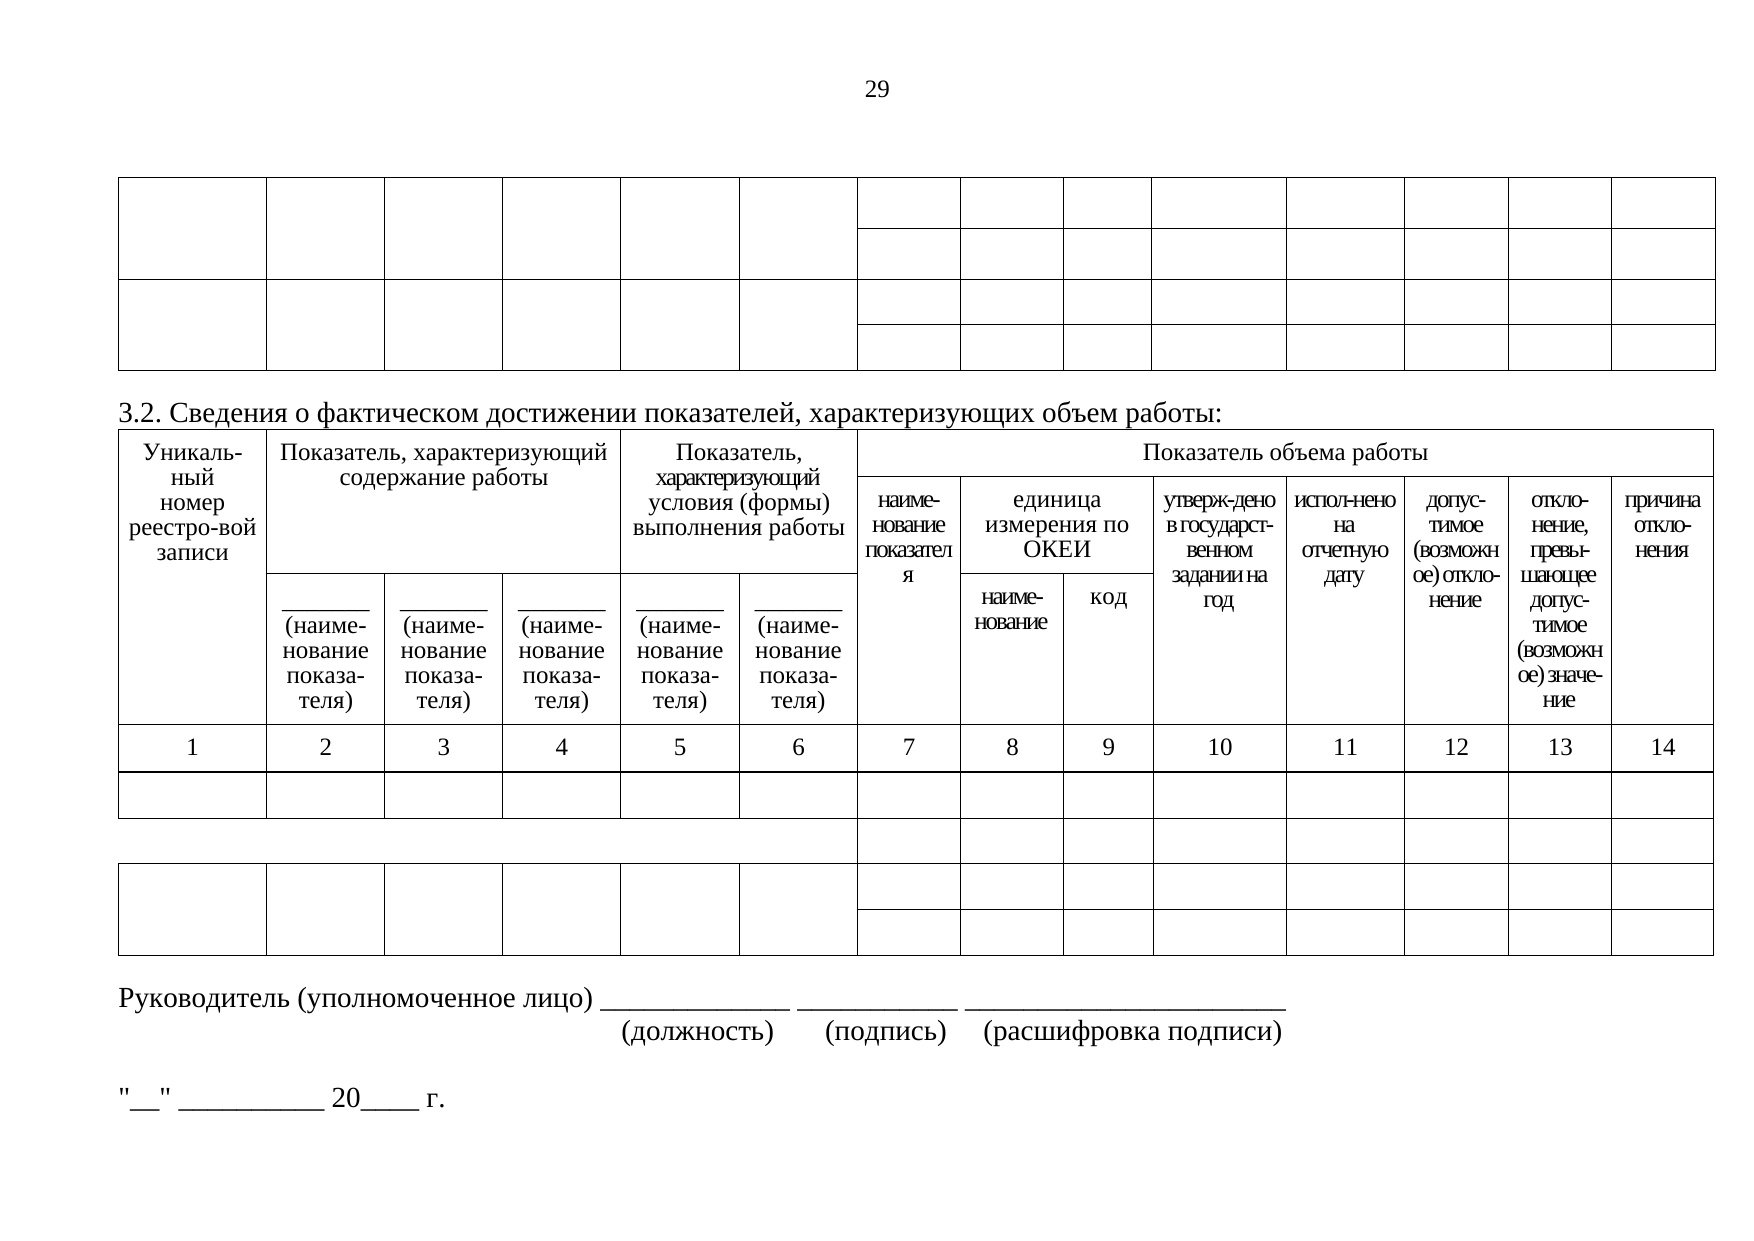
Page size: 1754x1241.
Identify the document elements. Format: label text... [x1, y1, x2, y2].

table_cell 7 [858, 725, 960, 771]
table_cell _______ (наиме-нование показа-теля) [385, 574, 502, 724]
table_cell [1064, 178, 1151, 228]
table_cell [621, 178, 739, 278]
table_cell утверж-дено в государст-венном задании на год [1154, 477, 1286, 724]
table_cell код [1064, 574, 1153, 724]
table_cell откло-нение, превы-шающее допус-тимое (возможное) значе-ние [1509, 477, 1611, 724]
table_cell 1 [119, 725, 266, 771]
table_cell [1405, 178, 1508, 228]
table_cell [1152, 229, 1286, 278]
table_header Показатель объема работы [858, 430, 1713, 476]
table_cell [1064, 773, 1153, 817]
table_cell [1405, 229, 1508, 278]
table_cell [740, 178, 857, 278]
table_cell [267, 864, 384, 955]
table_cell [385, 280, 502, 370]
table_cell [1509, 819, 1611, 863]
table_cell 12 [1405, 725, 1508, 771]
table_cell [1612, 819, 1713, 863]
table_cell [1287, 910, 1404, 955]
table_cell 11 [1287, 725, 1404, 771]
table_cell [385, 178, 502, 278]
table_cell [267, 178, 384, 278]
text 3.2. Сведения о фактическом достижении показателей, характеризующих объем работы: [118, 395, 1636, 428]
text (должность) (подпись) (расшифровка подписи) [118, 1013, 1636, 1047]
table_cell [1612, 325, 1715, 370]
table_cell [1287, 280, 1404, 324]
table_cell [1405, 773, 1508, 817]
table_cell [267, 280, 384, 370]
table_cell [1154, 910, 1286, 955]
table_cell [961, 229, 1063, 278]
table_cell [858, 178, 960, 228]
table_cell [1152, 280, 1286, 324]
table_cell [1405, 280, 1508, 324]
table_cell [961, 819, 1063, 863]
table_cell [961, 178, 1063, 228]
table_cell [1509, 280, 1611, 324]
table_cell _______ (наиме-нование показа-теля) [503, 574, 620, 724]
table_cell [961, 325, 1063, 370]
table_cell [1064, 910, 1153, 955]
table_cell 5 [621, 725, 739, 771]
table_cell [858, 280, 960, 324]
table_cell [1612, 280, 1715, 324]
table_cell [1509, 773, 1611, 817]
table_cell [1064, 864, 1153, 909]
table_cell [621, 864, 739, 955]
table_cell [858, 819, 960, 863]
table_cell [858, 864, 960, 909]
table_cell [503, 773, 620, 817]
table_cell [1154, 773, 1286, 817]
text "__" __________ 20____ г. [118, 1081, 1636, 1114]
table_cell [740, 864, 857, 955]
table_cell [1152, 178, 1286, 228]
table_cell [858, 773, 960, 817]
table_cell [1509, 229, 1611, 278]
table_header Показатель, характеризующий условия (формы) выполнения работы [621, 430, 857, 573]
table_cell 4 [503, 725, 620, 771]
table_cell [1287, 325, 1404, 370]
table_cell 9 [1064, 725, 1153, 771]
table_cell [1612, 910, 1713, 955]
table_cell [1287, 773, 1404, 817]
table_cell [1152, 325, 1286, 370]
table_cell [1405, 910, 1508, 955]
table_cell [1612, 229, 1715, 278]
table_cell [1405, 864, 1508, 909]
table_cell [503, 864, 620, 955]
table_cell [385, 864, 502, 955]
table_cell наиме-нование показателя [858, 477, 960, 724]
table_cell [1509, 910, 1611, 955]
table_cell причина откло-нения [1612, 477, 1713, 724]
table_cell [1612, 773, 1713, 817]
table_cell [1509, 864, 1611, 909]
table_cell [503, 178, 620, 278]
table_cell [1287, 819, 1404, 863]
table_cell [740, 773, 857, 817]
table_cell [858, 910, 960, 955]
table_cell [961, 280, 1063, 324]
table_cell [858, 325, 960, 370]
table_cell [961, 910, 1063, 955]
table_cell [1509, 178, 1611, 228]
table_cell 3 [385, 725, 502, 771]
table_cell испол-нено на отчетную дату [1287, 477, 1404, 724]
table_cell [267, 773, 384, 817]
table_cell [1405, 325, 1508, 370]
table_cell [1612, 864, 1713, 909]
table_cell [1154, 819, 1286, 863]
table_cell 14 [1612, 725, 1713, 771]
table_cell [1405, 819, 1508, 863]
table_cell _______ (наиме-нование показа-теля) [740, 574, 857, 724]
table_cell [740, 280, 857, 370]
table_header Показатель, характеризующий содержание работы [267, 430, 620, 573]
table_cell [1064, 819, 1153, 863]
table_cell [1287, 864, 1404, 909]
table_cell [961, 864, 1063, 909]
table_cell допус-тимое (возможное) откло-нение [1405, 477, 1508, 724]
table_cell [961, 773, 1063, 817]
table_cell [119, 773, 266, 817]
table_cell [1064, 229, 1151, 278]
table_cell [1064, 280, 1151, 324]
table_cell _______ (наиме-нование показа-теля) [621, 574, 739, 724]
table_cell [1287, 178, 1404, 228]
table_cell 10 [1154, 725, 1286, 771]
table_cell [1509, 325, 1611, 370]
table_cell [621, 773, 739, 817]
table_cell 2 [267, 725, 384, 771]
table_cell 8 [961, 725, 1063, 771]
table_cell 13 [1509, 725, 1611, 771]
table_cell [1154, 864, 1286, 909]
table_cell [1287, 229, 1404, 278]
table_cell [858, 229, 960, 278]
table_cell наиме-нование [961, 574, 1063, 724]
text Руководитель (уполномоченное лицо) _____________ ___________ ______________________ [118, 980, 1636, 1013]
table_cell [1612, 178, 1715, 228]
table_cell [621, 280, 739, 370]
table_cell _______ (наиме-нование показа-теля) [267, 574, 384, 724]
table_cell [1064, 325, 1151, 370]
table_cell [119, 178, 266, 278]
table_cell [503, 280, 620, 370]
table_header Уникаль-ный номер реестро-вой записи [119, 430, 266, 724]
table_cell единица измерения по ОКЕИ [961, 477, 1153, 573]
table_cell [385, 773, 502, 817]
table_cell [119, 864, 266, 955]
table_cell 6 [740, 725, 857, 771]
table_cell [119, 280, 266, 370]
